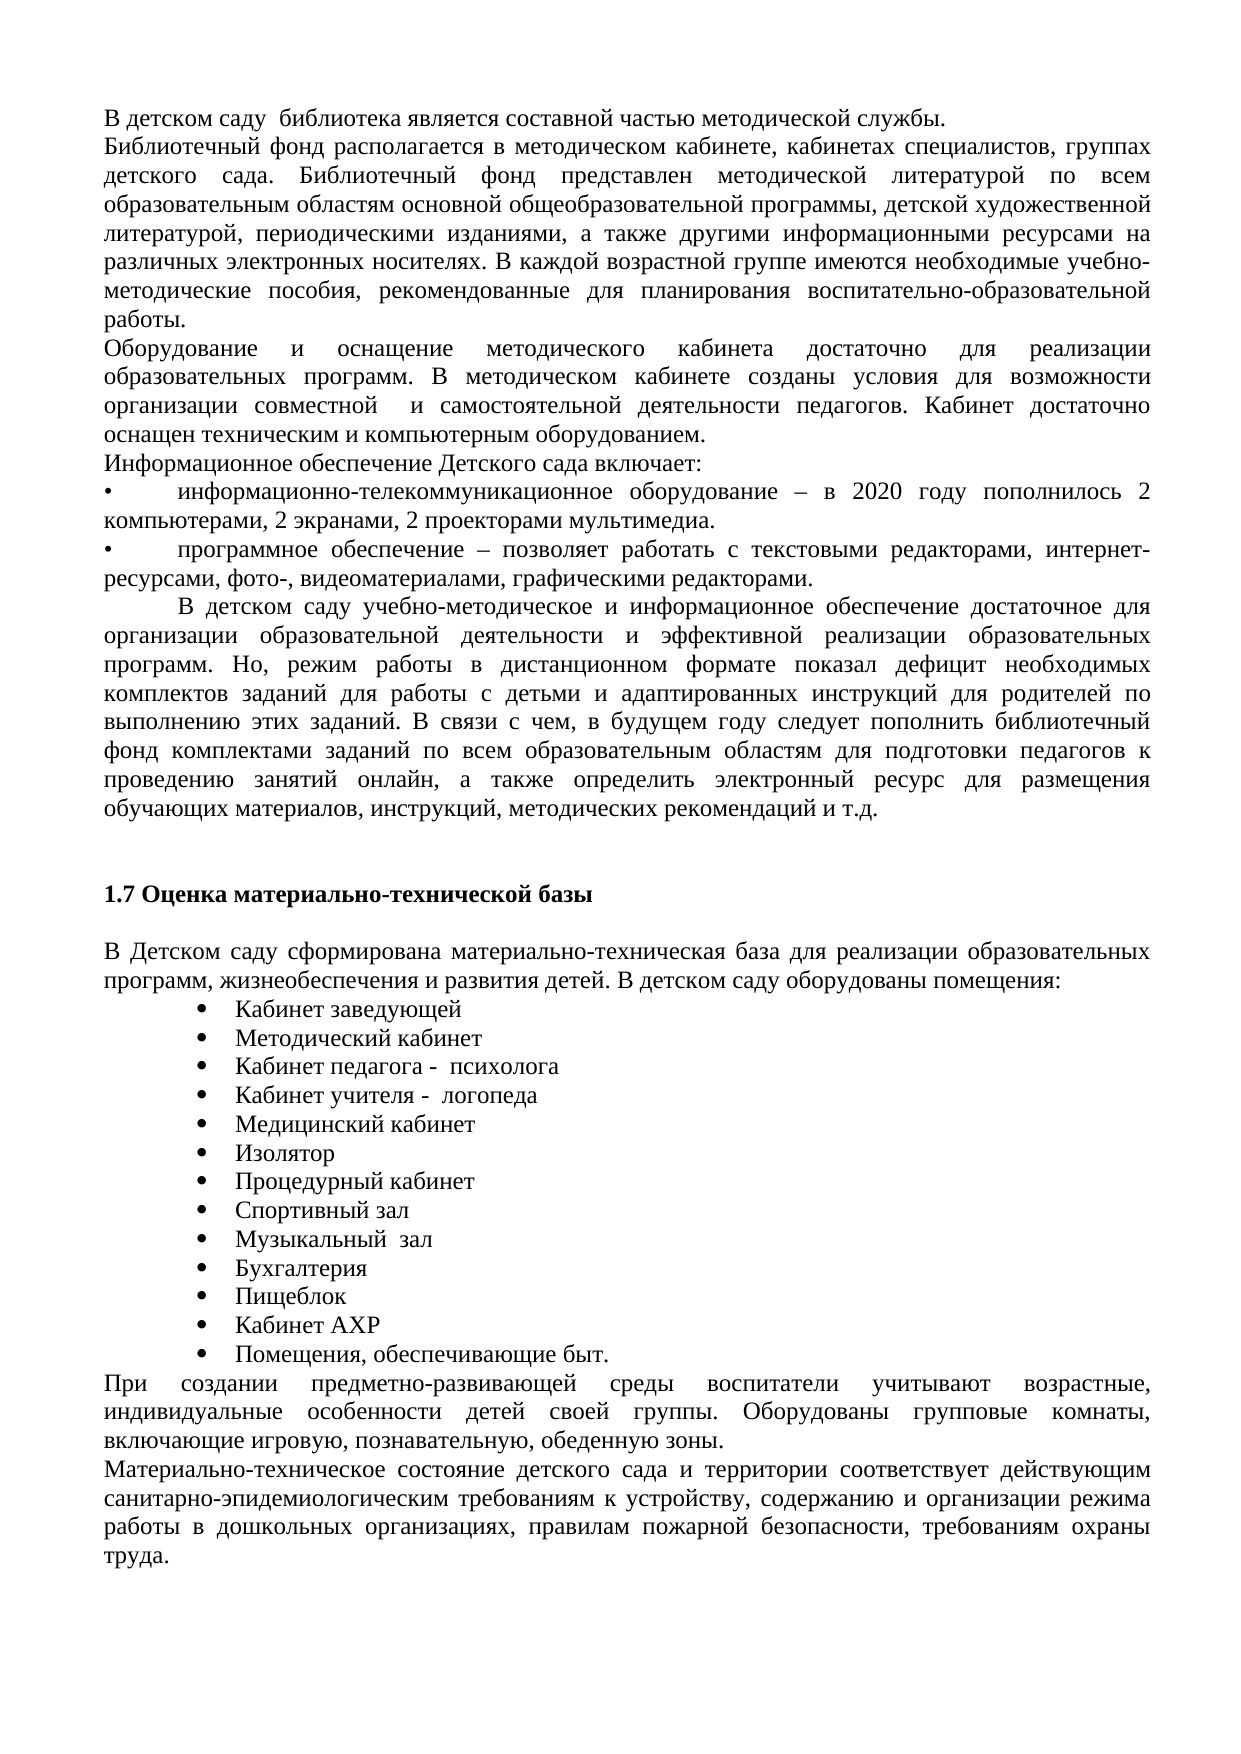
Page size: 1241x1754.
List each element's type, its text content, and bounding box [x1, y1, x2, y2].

list Методический кабинет [197, 1023, 1152, 1051]
text В детском саду учебно-методическое и информационное обеспечение достаточное для организации образовательной деятельности и эффективной реализации образовательных программ. Но, режим работы в дистанционном формате показал дефицит необходимых комплектов заданий для работы с детьми и адаптированных инструкций для родителей по выполнению этих заданий. В связи с чем, в будущем году следует пополнить библиотечный фонд комплектами заданий по всем образовательным областям для подготовки педагогов к проведению занятий онлайн, а также определить электронный ресурс для размещения обучающих материалов, инструкций, методических рекомендаций и т.д. [103, 591, 1152, 821]
list Медицинский кабинет [197, 1109, 1152, 1138]
text • программное обеспечение – позволяет работать с текстовыми редакторами, интернет-ресурсами, фото-, видеоматериалами, графическими редакторами. [103, 534, 1152, 591]
list Кабинет учителя - логопеда [197, 1080, 1152, 1109]
list Спортивный зал [197, 1195, 1152, 1224]
list Музыкальный зал [197, 1224, 1152, 1253]
text В Детском саду сформирована материально-техническая база для реализации образовательных программ, жизнеобеспечения и развития детей. В детском саду оборудованы помещения: [103, 936, 1152, 994]
list Процедурный кабинет [197, 1166, 1152, 1195]
list Бухгалтерия [197, 1253, 1152, 1281]
list Пищеблок [197, 1281, 1152, 1310]
text Материально-техническое состояние детского сада и территории соответствует действующим санитарно-эпидемиологическим требованиям к устройству, содержанию и организации режима работы в дошкольных организациях, правилам пожарной безопасности, требованиям охраны труда. [103, 1454, 1152, 1569]
text • информационно-телекоммуникационное оборудование – в 2020 году пополнилось 2 компьютерами, 2 экранами, 2 проекторами мультимедиа. [103, 476, 1152, 534]
list Изолятор [197, 1138, 1152, 1166]
text 1.7 Оценка материально-технической базы [103, 879, 1152, 908]
list Кабинет педагога - психолога [197, 1051, 1152, 1080]
text В детском саду библиотека является составной частью методической службы. [103, 103, 1152, 131]
text Оборудование и оснащение методического кабинета достаточно для реализации образовательных программ. В методическом кабинете созданы условия для возможности организации совместной и самостоятельной деятельности педагогов. Кабинет достаточно оснащен техническим и компьютерным оборудованием. [103, 333, 1152, 448]
text При создании предметно-развивающей среды воспитатели учитывают возрастные, индивидуальные особенности детей своей группы. Оборудованы групповые комнаты, включающие игровую, познавательную, обеденную зоны. [103, 1368, 1152, 1454]
list Кабинет заведующей [197, 994, 1152, 1023]
text Информационное обеспечение Детского сада включает: [103, 448, 1152, 476]
text Библиотечный фонд располагается в методическом кабинете, кабинетах специалистов, группах детского сада. Библиотечный фонд представлен методической литературой по всем образовательным областям основной общеобразовательной программы, детской художественной литературой, периодическими изданиями, а также другими информационными ресурсами на различных электронных носителях. В каждой возрастной группе имеются необходимые учебно-методические пособия, рекомендованные для планирования воспитательно-образовательной работы. [103, 131, 1152, 333]
list Кабинет АХР [197, 1310, 1152, 1339]
list Помещения, обеспечивающие быт. [197, 1339, 1152, 1368]
